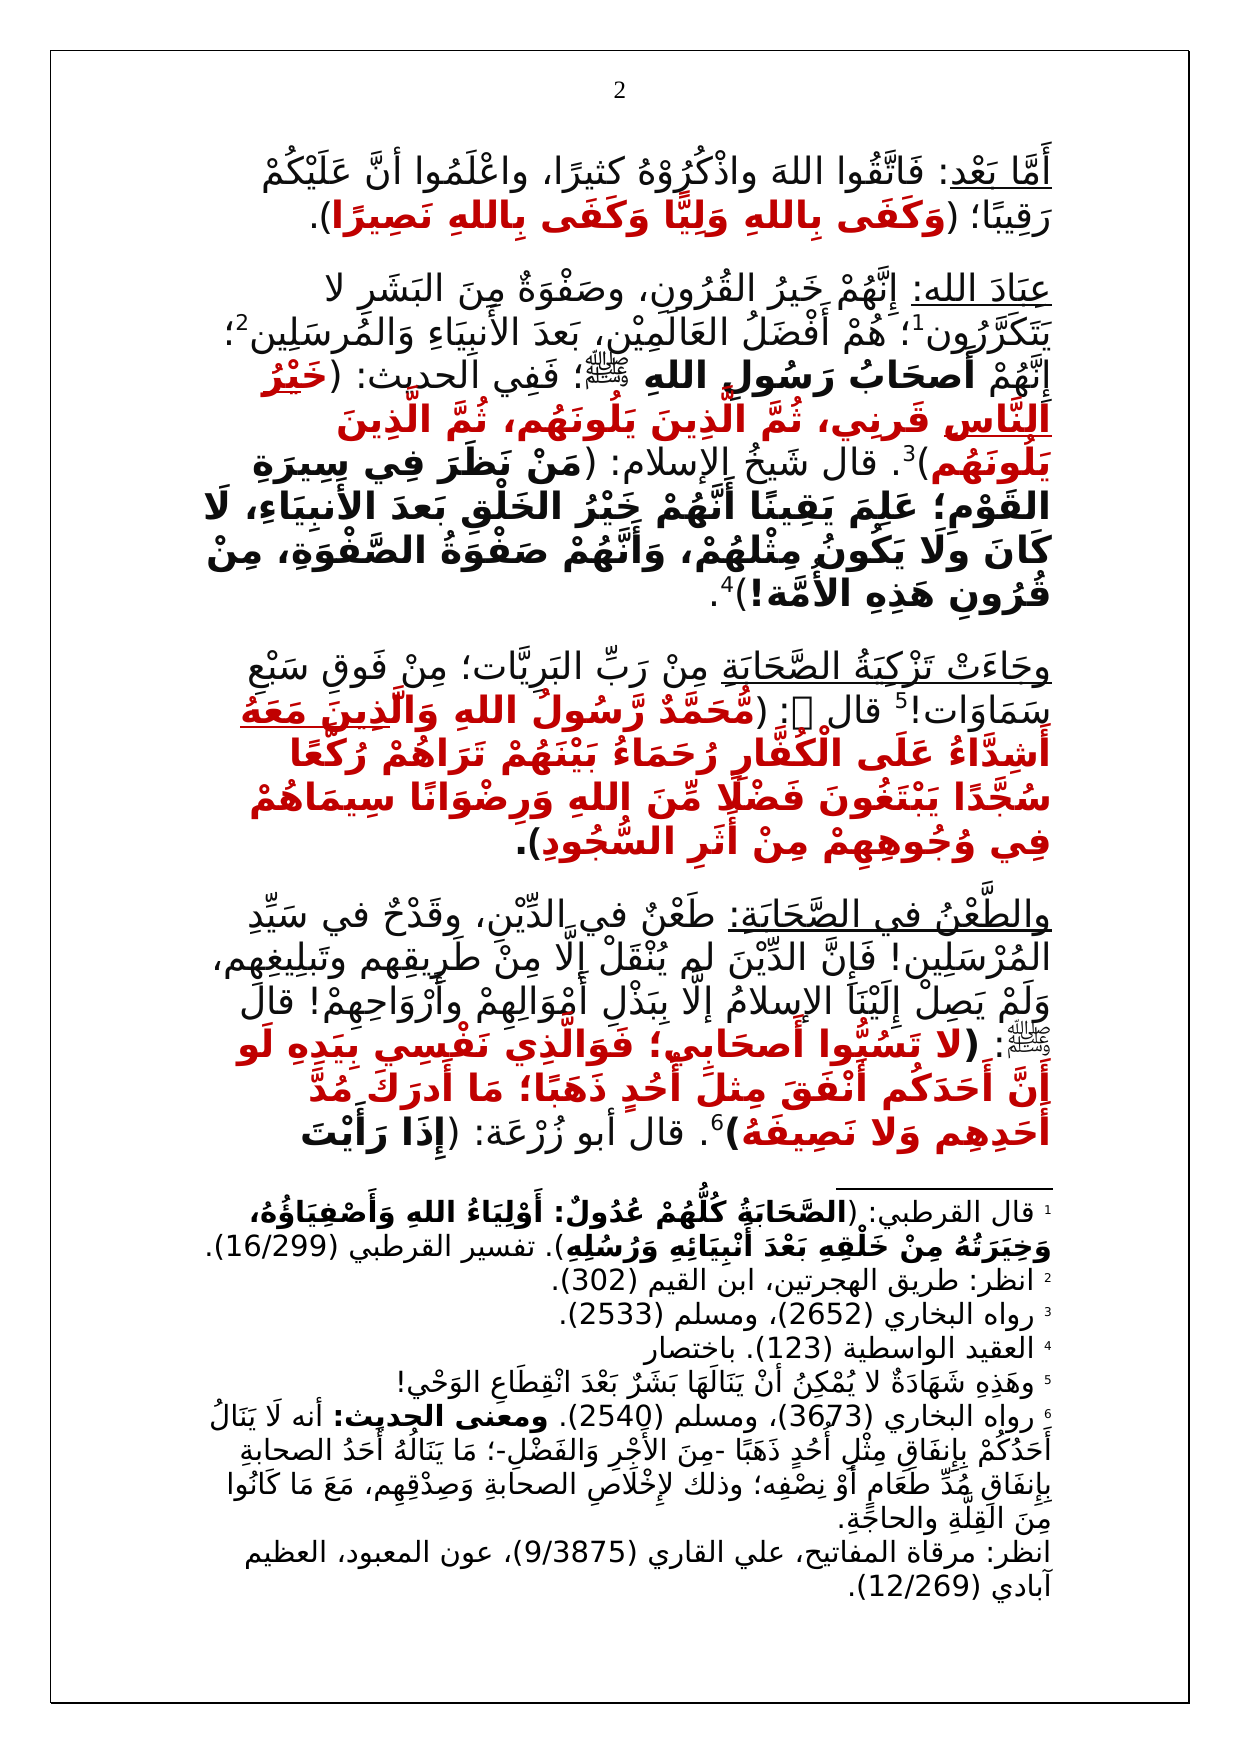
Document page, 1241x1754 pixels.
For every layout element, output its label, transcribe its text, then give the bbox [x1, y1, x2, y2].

text أَمَّا بَعْد: فَاتَّقُوا اللهَ واذْكُرُوْهُ كثيرًا، واعْلَمُوا أنَّ عَلَيْكُمْ رَقِيبًا؛ ﴿وَكَفَى بِاللهِ وَلِيًّا وَكَفَى بِاللهِ نَصِيرًا﴾. [187, 150, 1052, 237]
text وجَاءَتْ تَزْكِيَةُ الصَّحَابَةِ مِنْ رَبِّ البَرِيَّات؛ مِنْ فَوقِ سَبْعِ سَمَاوَات! قال : ﴿مُّحَمَّدٌ رَّسُولُ اللهِ وَالَّذِينَ مَعَهُ أَشِدَّاءُ عَلَى الْكُفَّارِ رُحَمَاءُ بَيْنَهُمْ تَرَاهُمْ رُكَّعًا سُجَّدًا يَبْتَغُونَ فَضْلًا مِّنَ اللهِ وَرِضْوَانًا سِيمَاهُمْ فِي وُجُوهِهِمْ مِنْ أَثَرِ السُّجُودِ﴾. [187, 645, 1052, 863]
text والطَّعْنُ في الصَّحَابَةِ: طَعْنٌ في الدِّيْنِ، وقَدْحٌ في سَيِّدِ المُرْسَلِين! فَإِنَّ الدِّيْنَ لم يُنْقَلْ إلَّا مِنْ طَرِيقِهم وتَبلِيغِهِم، وَلَمْ يَصِلْ إِلَيْنَا الإسلامُ إلَّا بِبَذْلِ أَمْوَالِهِمْ وأَرْوَاحِهِمْ! قال ﷺ: (لا تَسُبُّوا أَصحَابِي؛ فَوَالَّذِي نَفْسِي بِيَدِهِ لَو أَنَّ أَحَدَكُم أَنْفَقَ مِثلَ أُحُدٍ ذَهَبًا؛ مَا أَدرَكَ مُدَّ أَحَدِهِم وَلا نَصِيفَهُ). قال أبو زُرْعَة: (إِذَا رَأَيْتَ الرَّجُلَ يَنْتَقِصُ أَحَدًا مِنْ أَصْحَابِ رَسُولِ اللهِ ﷺ؛ فَاعْلَمْ أَنَّهُ زِنْدِيقٌ؛ وَذَلِكَ أَنَّ الْقُرْآنَ حَقٌّ، وَالرَّسُولَ حَقٌّ، وَمَا جَاءَ بِهِ حَقٌّ، وَمَا أَدَّى إِلَيْنَا ذَلِكَ كُلَّهُ إِلَّا الصَّحَابَةُ؛ فَمَنْ جَرَحَهُمْ؛ إِنَّمَا أَرَادَ إِبْطَالَ الكِتَابِ وَالسُّنَّة). [187, 892, 1052, 1154]
text عِبَادَ الله: إِنَّهُمْ خَيرُ القُرُونِ، وصَفْوَةٌ مِنَ البَشَرِ لا يَتَكَرَّرُون؛ هُمْ أَفْضَلُ العَالَمِيْن، بَعدَ الأَنبِيَاءِ وَالمُرسَلِين؛ إِنَّهُمْ أَصحَابُ رَسُولِ اللهِ ﷺ؛ فَفِي الحديث: (خَيْرُ النَّاسِ قَرنِي، ثُمَّ الَّذِينَ يَلُونَهُم، ثُمَّ الَّذِينَ يَلُونَهُم). قال شَيخُ الإسلام: (مَنْ نَظَرَ فِي سِيرَةِ القَوْمِ؛ عَلِمَ يَقِينًا أَنَّهُمْ خَيْرُ الخَلْقِ بَعدَ الأَنبِيَاءِ، لَا كَانَ ولَا يَكُونُ مِثْلهُمْ، وَأَنَّهُمْ صَفْوَةُ الصَّفْوَةِ، مِنْ قُرُونِ هَذِهِ الأُمَّة!). [187, 266, 1052, 616]
